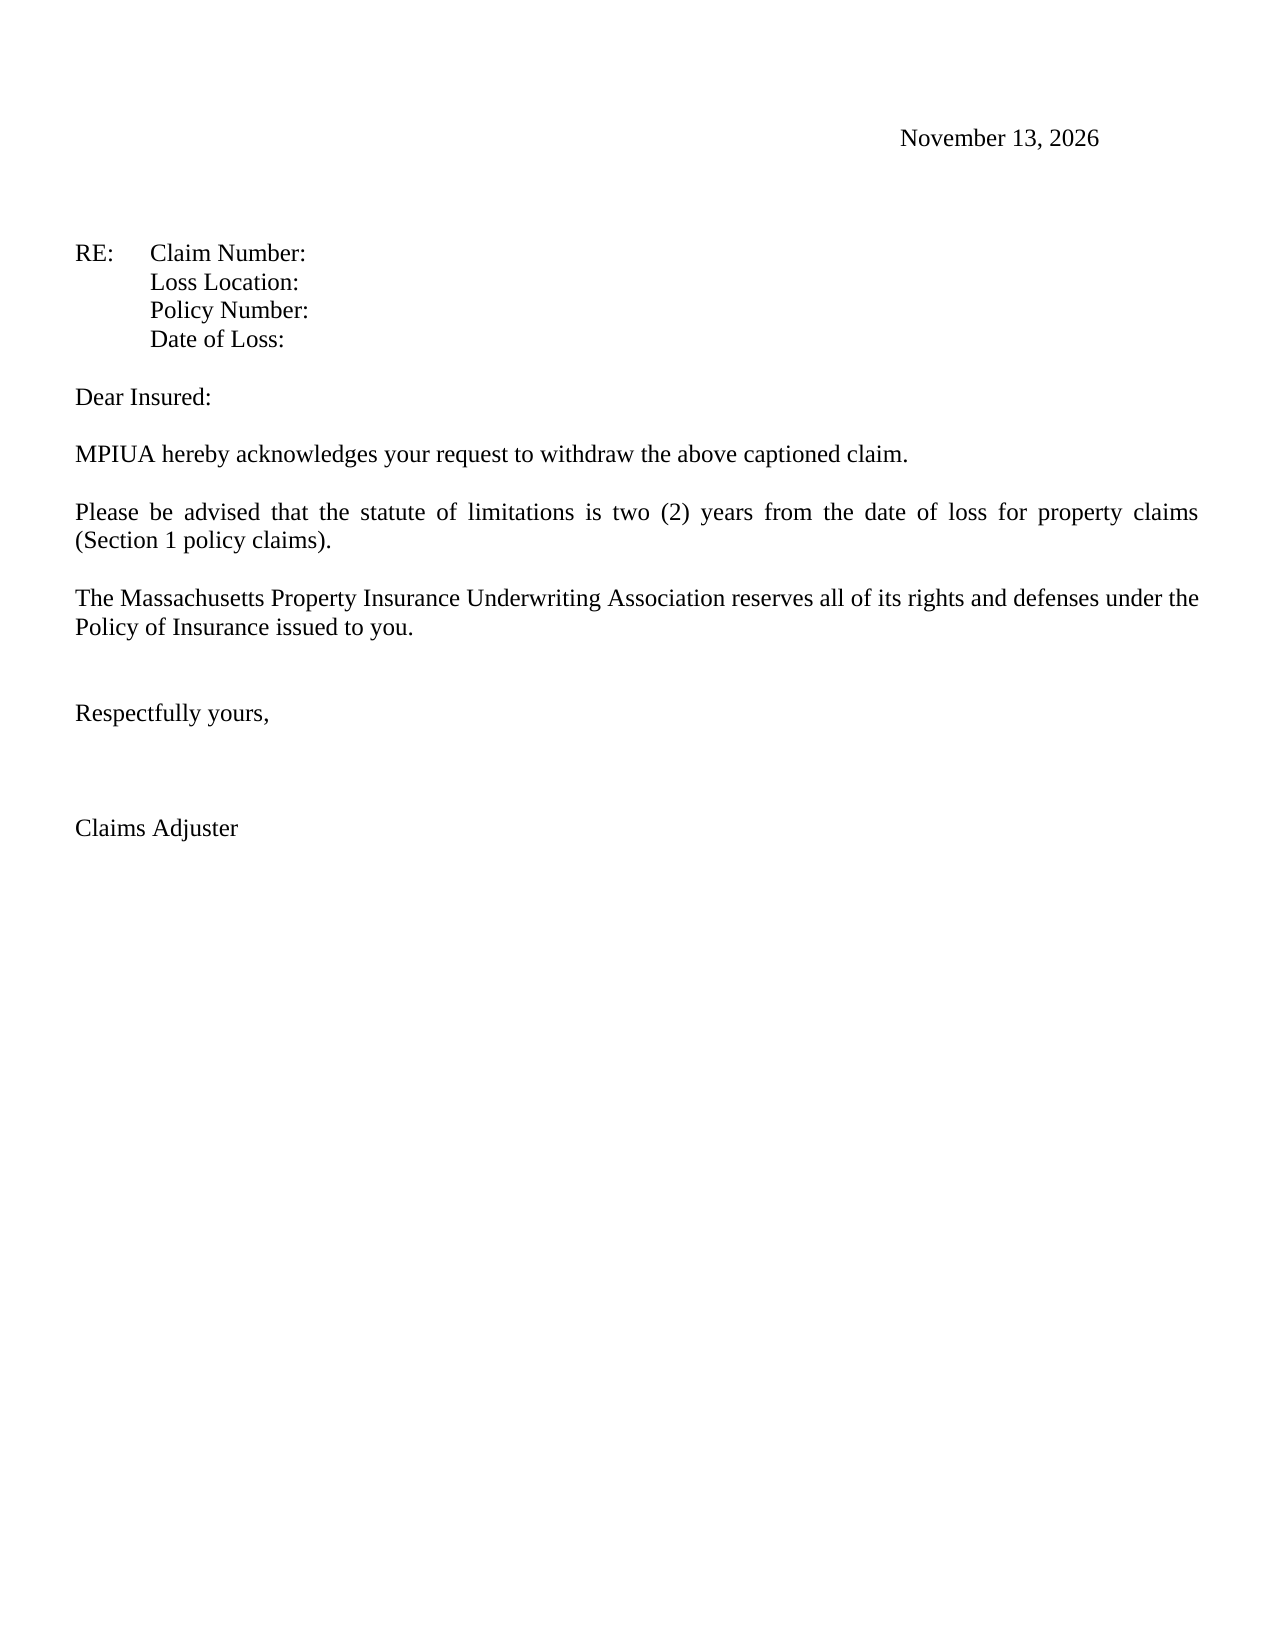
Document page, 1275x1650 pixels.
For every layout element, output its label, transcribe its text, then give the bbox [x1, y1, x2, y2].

text October 1, 2014 [75, 123, 1200, 152]
text Loss Location: [75, 267, 1200, 295]
text Policy Number: [75, 295, 1200, 324]
text The Massachusetts Property Insurance Underwriting Association reserves all of its rights and defenses under the Policy of Insurance issued to you. [75, 583, 1200, 640]
text Dear Insured: [75, 382, 1200, 410]
text Date of Loss: [75, 324, 1200, 353]
text Claims Adjuster [75, 813, 1200, 842]
text RE: Claim Number: [75, 238, 1200, 267]
text MPIUA hereby acknowledges your request to withdraw the above captioned claim. [75, 439, 1200, 468]
text Please be advised that the statute of limitations is two (2) years from the date of loss for property claims (Section 1 policy claims). [75, 497, 1200, 554]
text Respectfully yours, [75, 698, 1200, 727]
